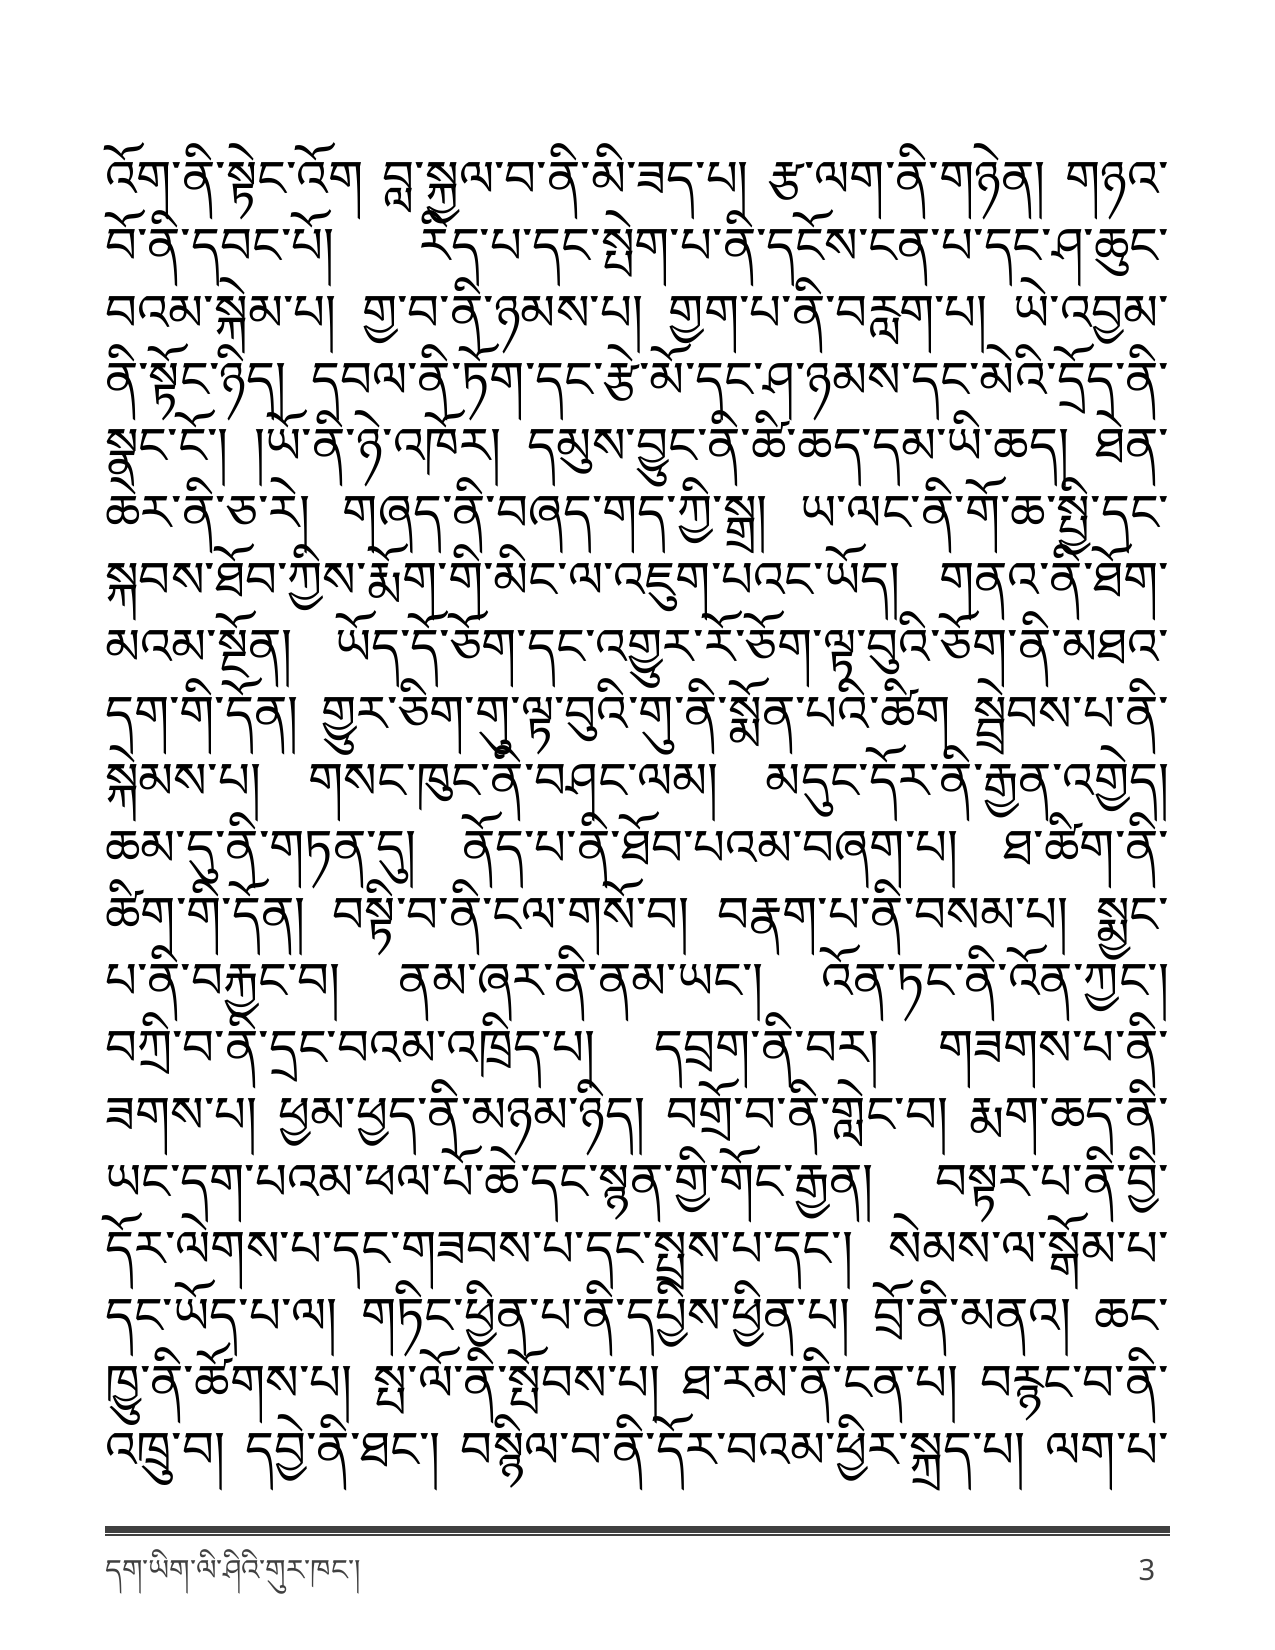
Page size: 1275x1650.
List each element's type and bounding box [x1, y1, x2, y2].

text [105, 150, 1170, 1479]
